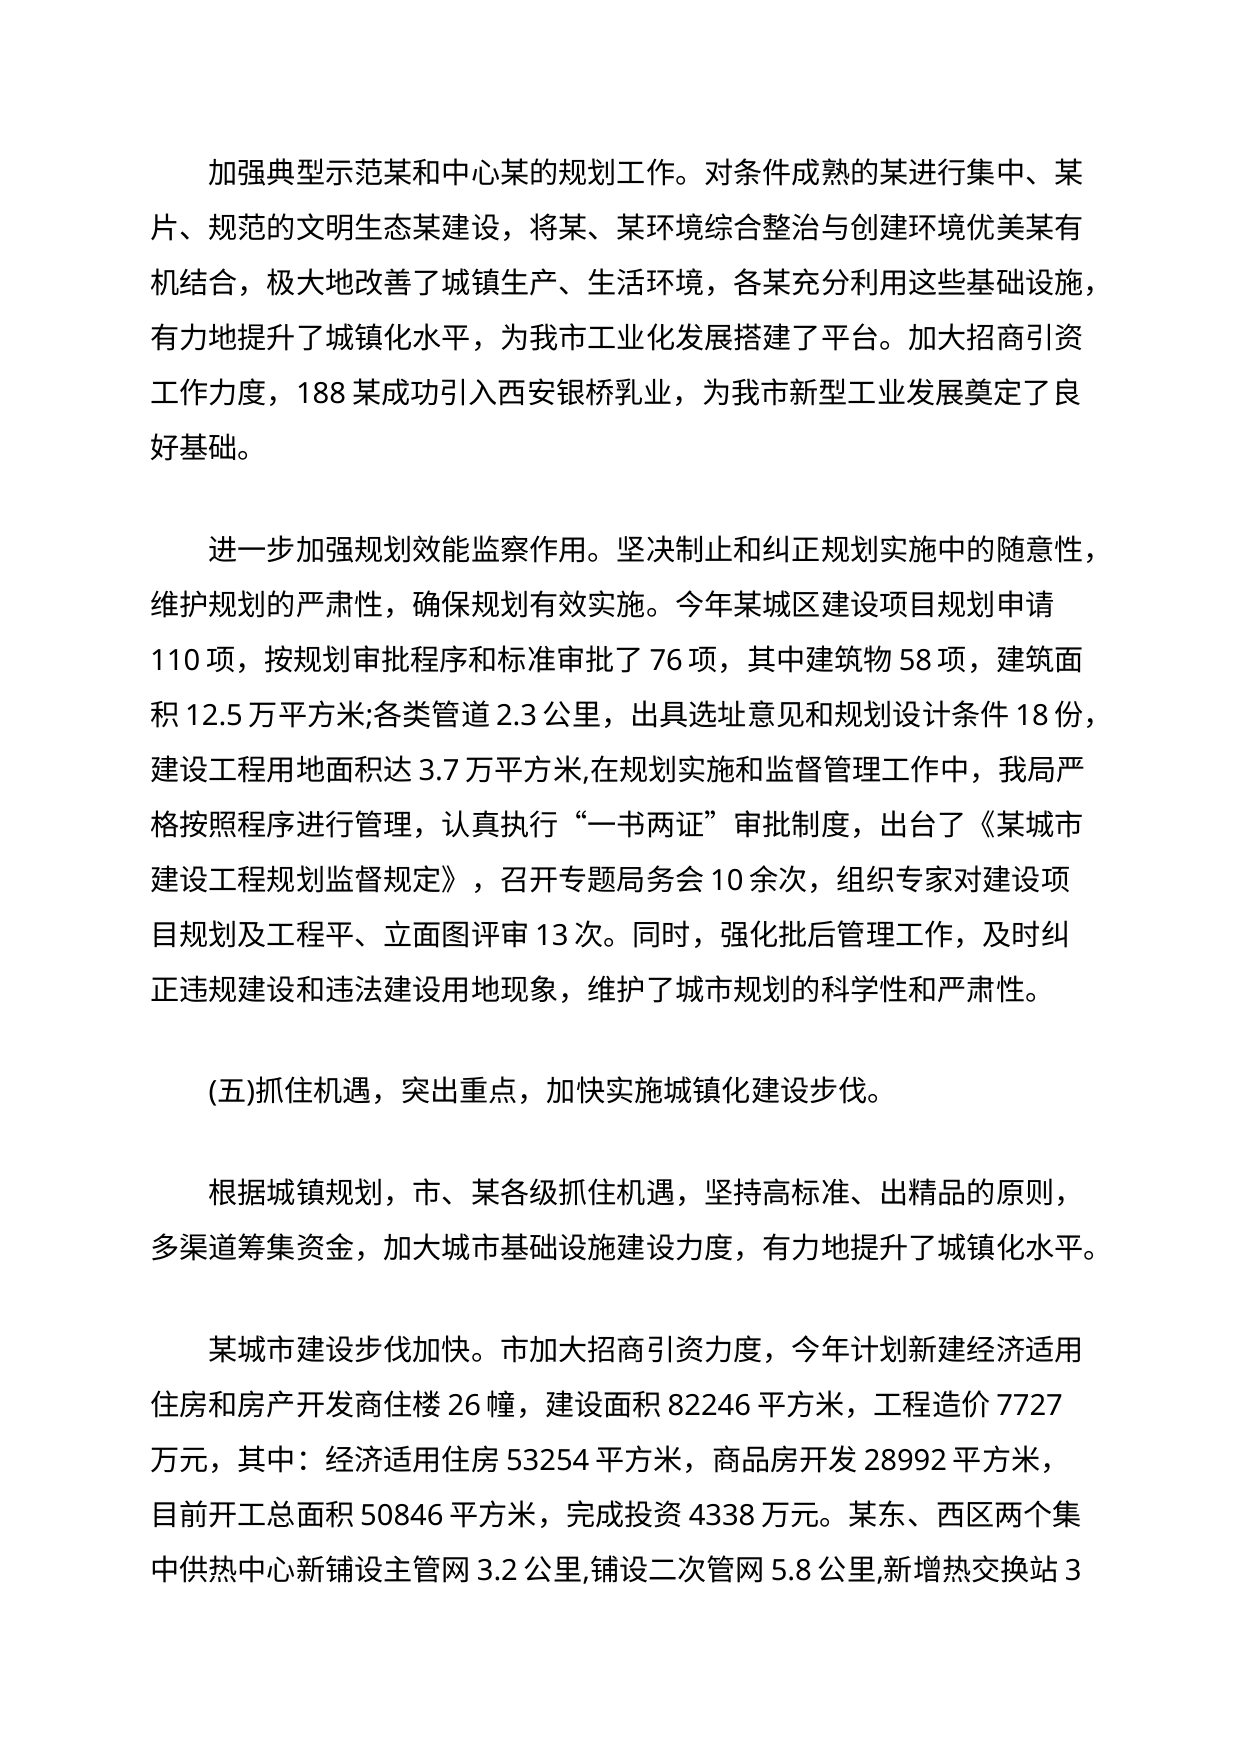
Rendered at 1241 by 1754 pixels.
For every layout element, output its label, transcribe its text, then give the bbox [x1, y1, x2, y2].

text 加强典型示范某和中心某的规划工作。对条件成熟的某进行集中、某片、规范的文明生态某建设，将某、某环境综合整治与创建环境优美某有机结合，极大地改善了城镇生产、生活环境，各某充分利用这些基础设施，有力地提升了城镇化水平，为我市工业化发展搭建了平台。加大招商引资工作力度，188某成功引入西安银桥乳业，为我市新型工业发展奠定了良好基础。 [150, 150, 1090, 467]
text 进一步加强规划效能监察作用。坚决制止和纠正规划实施中的随意性，维护规划的严肃性，确保规划有效实施。今年某城区建设项目规划申请110项，按规划审批程序和标准审批了76项，其中建筑物58项，建筑面积12.5万平方米;各类管道2.3公里，出具选址意见和规划设计条件18份，建设工程用地面积达3.7万平方米,在规划实施和监督管理工作中，我局严格按照程序进行管理，认真执行“一书两证”审批制度，出台了《某城市建设工程规划监督规定》，召开专题局务会10余次，组织专家对建设项目规划及工程平、立面图评审13次。同时，强化批后管理工作，及时纠正违规建设和违法建设用地现象，维护了城市规划的科学性和严肃性。 [150, 526, 1090, 1008]
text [150, 1326, 1090, 1589]
text 根据城镇规划，市、某各级抓住机遇，坚持高标准、出精品的原则，多渠道筹集资金，加大城市基础设施建设力度，有力地提升了城镇化水平。 [150, 1170, 1090, 1267]
text (五)抓住机遇，突出重点，加快实施城镇化建设步伐。 [150, 1068, 1090, 1110]
